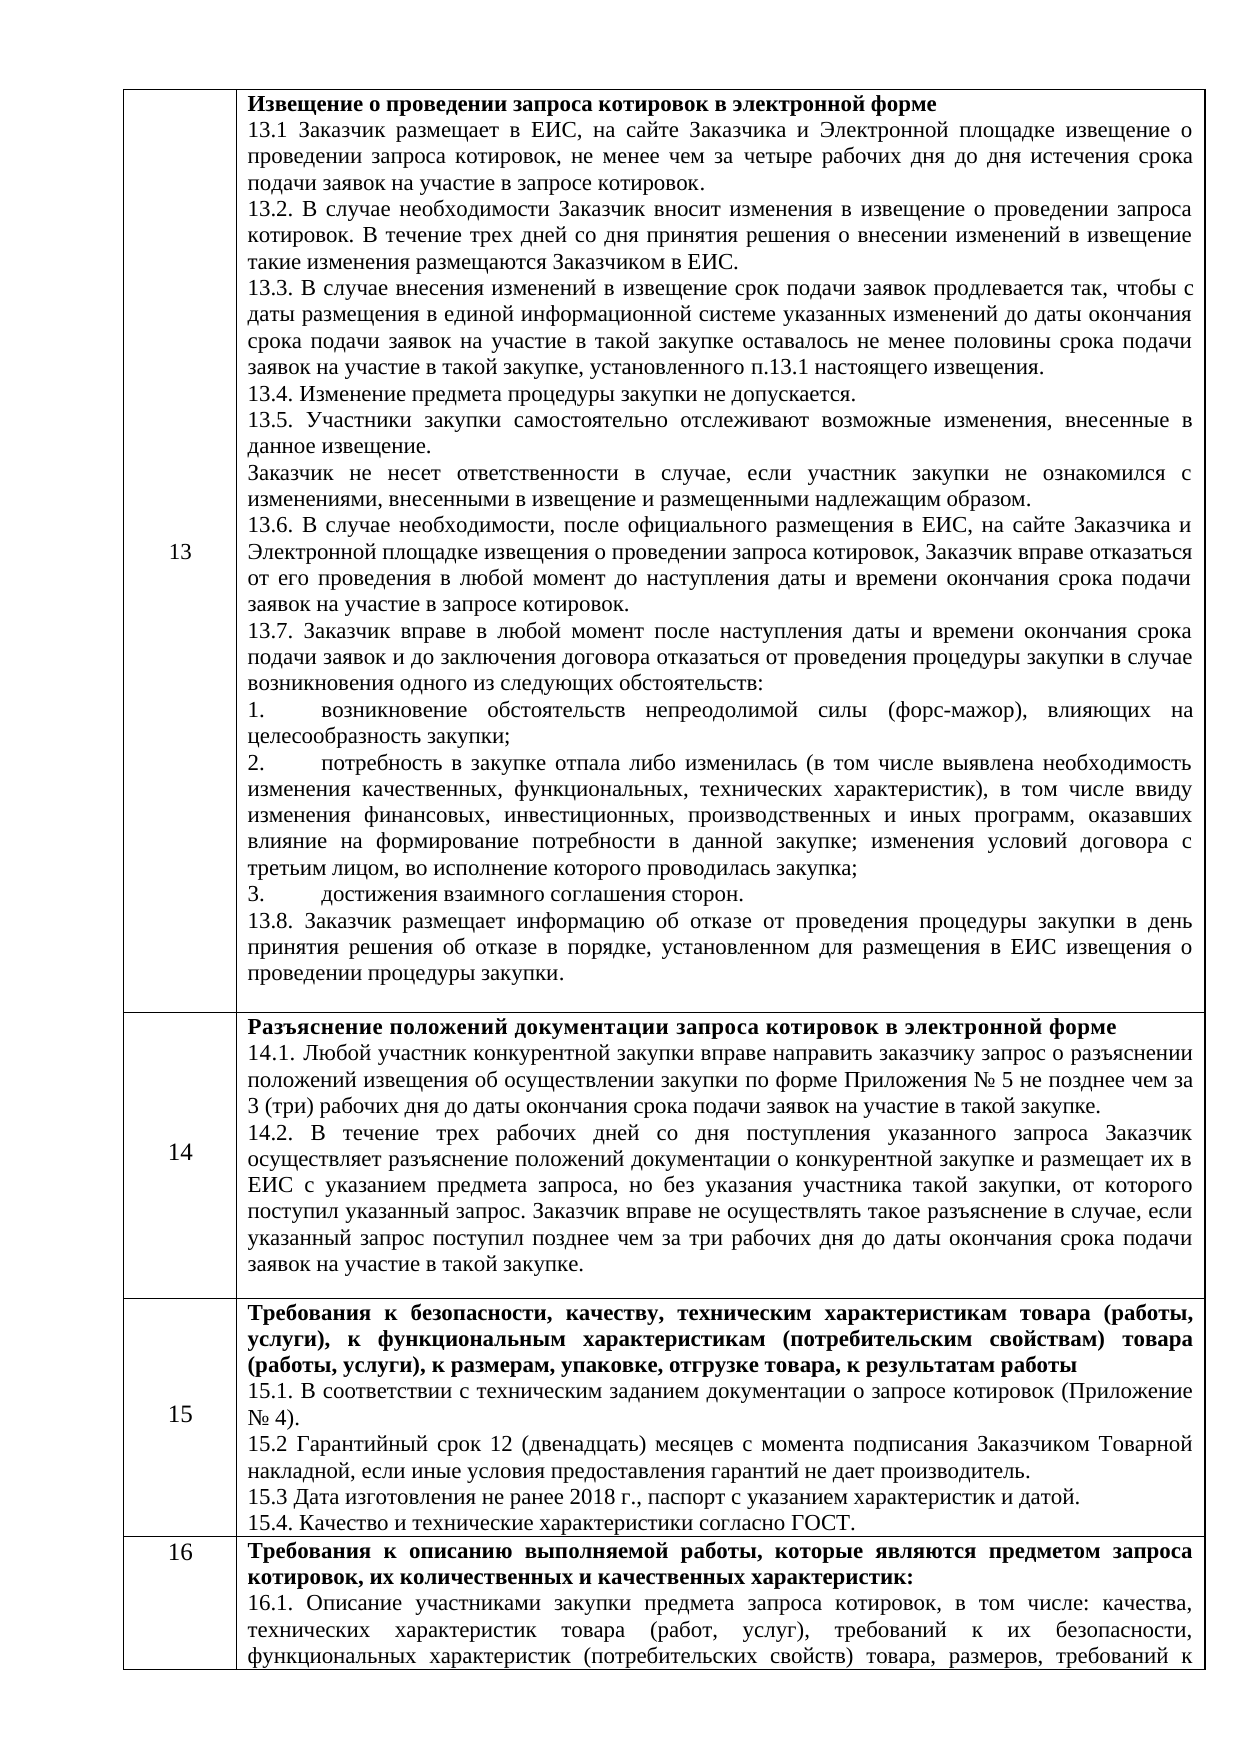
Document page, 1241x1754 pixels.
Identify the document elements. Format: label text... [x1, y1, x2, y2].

table_cell 15 [124, 1299, 236, 1536]
table_cell Требования к безопасности, качеству, техническим характеристикам товара (работы, услуги), к функциональным характеристикам (потребительским свойствам) товара (работы, услуги), к размерам, упаковке, отгрузке товара, к результатам работы 15.1. В соответствии с техническим заданием документации о запросе котировок (Приложение № 4). 15.2 Гарантийный срок 12 (двенадцать) месяцев с момента подписания Заказчиком Товарной накладной, если иные условия предоставления гарантий не дает производитель. 15.3 Дата изготовления не ранее 2018 г., паспорт с указанием характеристик и датой. 15.4. Качество и технические характеристики согласно ГОСТ. [237, 1299, 1204, 1536]
table_cell 14 [124, 1013, 236, 1297]
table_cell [237, 1537, 1204, 1668]
table_cell 16 [124, 1537, 236, 1668]
table_cell Извещение о проведении запроса котировок в электронной форме 13.1 Заказчик размещает в ЕИС, на сайте Заказчика и Электронной площадке извещение о проведении запроса котировок, не менее чем за четыре рабочих дня до дня истечения срока подачи заявок на участие в запросе котировок. 13.2. В случае необходимости Заказчик вносит изменения в извещение о проведении запроса котировок. В течение трех дней со дня принятия решения о внесении изменений в извещение такие изменения размещаются Заказчиком в ЕИС. 13.3. В случае внесения изменений в извещение срок подачи заявок продлевается так, чтобы с даты размещения в единой информационной системе указанных изменений до даты окончания срока подачи заявок на участие в такой закупке оставалось не менее половины срока подачи заявок на участие в такой закупке, установленного п.13.1 настоящего извещения. 13.4. Изменение предмета процедуры закупки не допускается. 13.5. Участники закупки самостоятельно отслеживают возможные изменения, внесенные в данное извещение. Заказчик не несет ответственности в случае, если участник закупки не ознакомился с изменениями, внесенными в извещение и размещенными надлежащим образом. 13.6. В случае необходимости, после официального размещения в ЕИС, на сайте Заказчика и Электронной площадке извещения о проведении запроса котировок, Заказчик вправе отказаться от его проведения в любой момент до наступления даты и времени окончания срока подачи заявок на участие в запросе котировок. 13.7. Заказчик вправе в любой момент после наступления даты и времени окончания срока подачи заявок и до заключения договора отказаться от проведения процедуры закупки в случае возникновения одного из следующих обстоятельств: возникновение обстоятельств непреодолимой силы (форс-мажор), влияющих на целесообразность закупки; потребность в закупке отпала либо изменилась (в том числе выявлена необходимость изменения качественных, функциональных, технических характеристик), в том числе ввиду изменения финансовых, инвестиционных, производственных и иных программ, оказавших влияние на формирование потребности в данной закупке; изменения условий договора с третьим лицом, во исполнение которого проводилась закупка; достижения взаимного соглашения сторон. 13.8. Заказчик размещает информацию об отказе от проведения процедуры закупки в день принятия решения об отказе в порядке, установленном для размещения в ЕИС извещения о проведении процедуры закупки. [237, 90, 1204, 1012]
table_cell Разъяснение положений документации запроса котировок в электронной форме 14.1. Любой участник конкурентной закупки вправе направить заказчику запрос о разъяснении положений извещения об осуществлении закупки по форме Приложения № 5 не позднее чем за 3 (три) рабочих дня до даты окончания срока подачи заявок на участие в такой закупке. 14.2. В течение трех рабочих дней со дня поступления указанного запроса Заказчик осуществляет разъяснение положений документации о конкурентной закупке и размещает их в ЕИС с указанием предмета запроса, но без указания участника такой закупки, от которого поступил указанный запрос. Заказчик вправе не осуществлять такое разъяснение в случае, если указанный запрос поступил позднее чем за три рабочих дня до даты окончания срока подачи заявок на участие в такой закупке. [237, 1013, 1204, 1297]
table_cell 13 [124, 90, 236, 1012]
